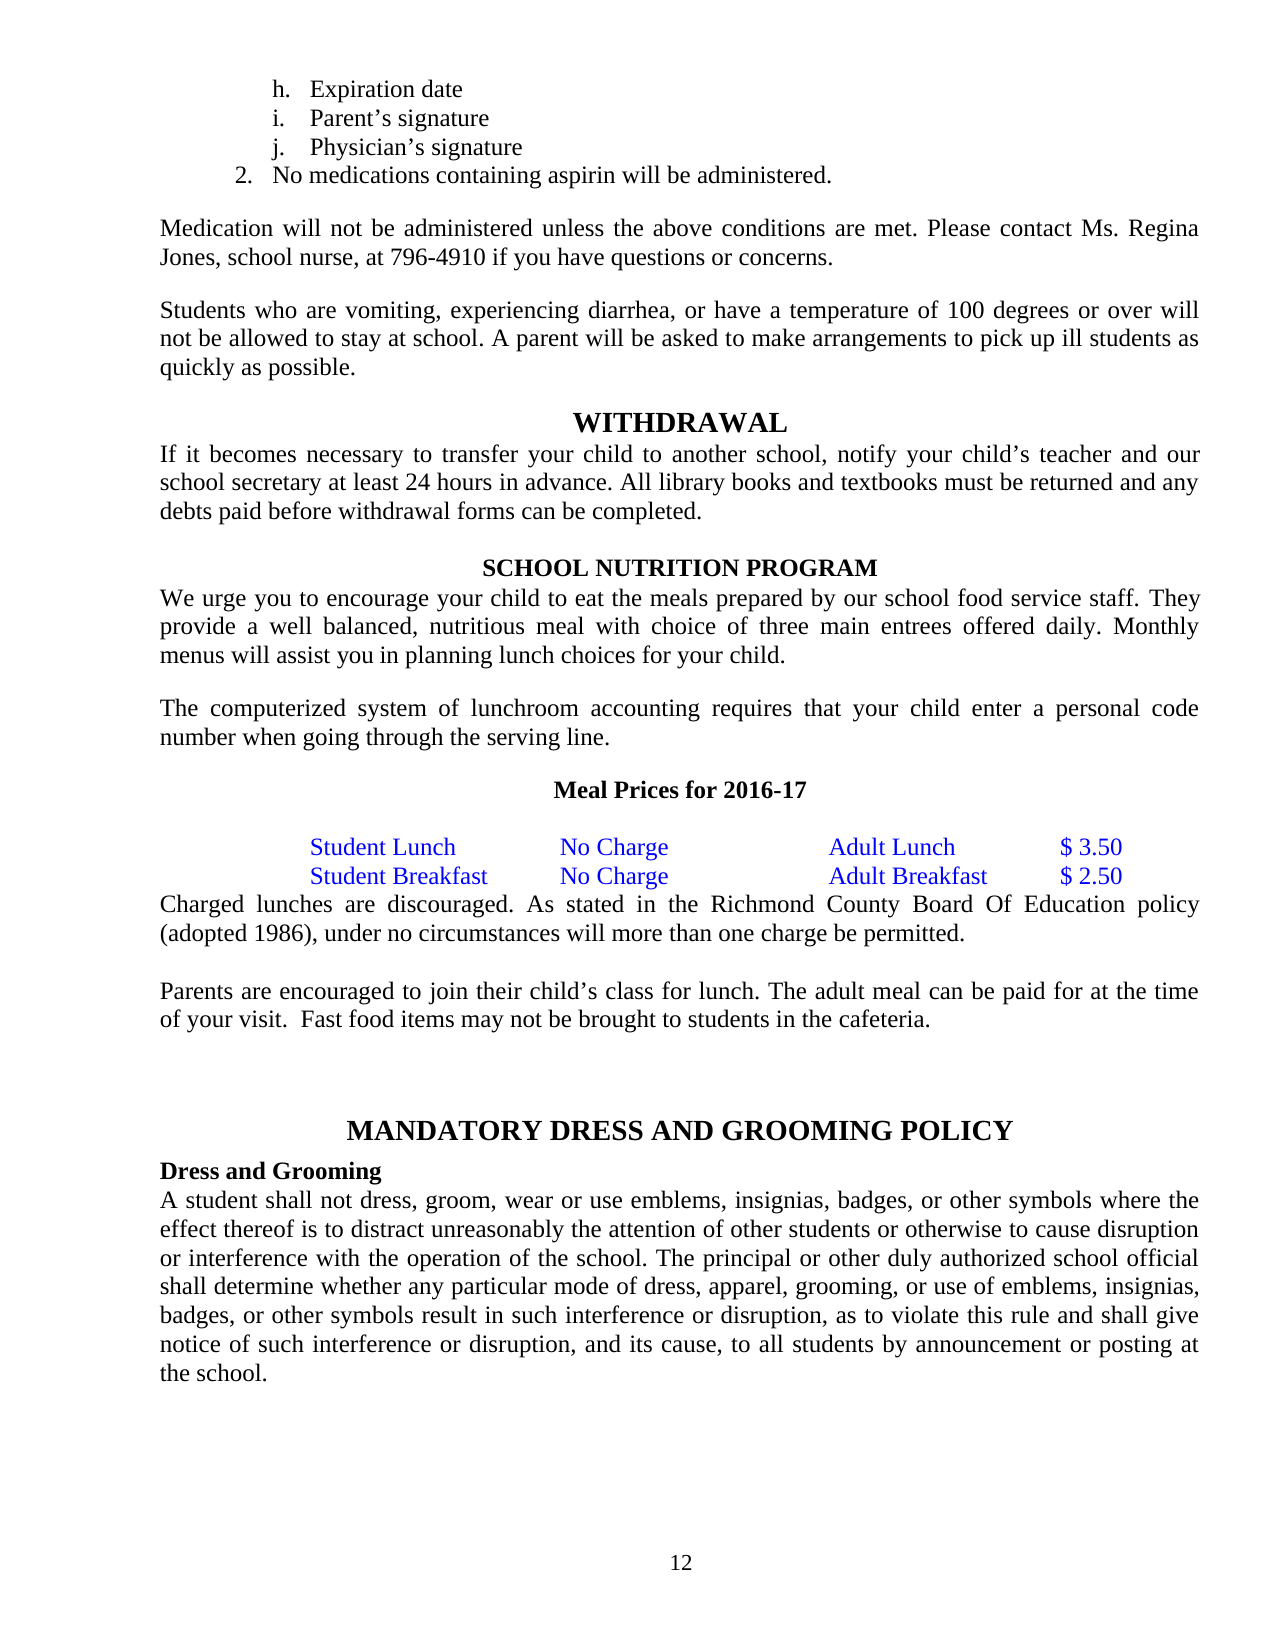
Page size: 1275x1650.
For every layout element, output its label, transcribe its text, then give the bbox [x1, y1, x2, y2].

text A student shall not dress, groom, wear or use emblems, insignias, badges, or other symbols where the effect thereof is to distract unreasonably the attention of other students or otherwise to cause disruption or interference with the operation of the school. The principal or other duly authorized school official shall determine whether any particular mode of dress, apparel, grooming, or use of emblems, insignias, badges, or other symbols result in such interference or disruption, as to violate this rule and shall give notice of such interference or disruption, and its cause, to all students by announcement or posting at the school. [159, 1185, 1201, 1386]
list Expiration date [272, 74, 1212, 103]
text Parents are encouraged to join their child’s class for lunch. The adult meal can be paid for at the time of your visit. Fast food items may not be brought to students in the cafeteria. [159, 976, 1200, 1033]
text Student Lunch No Charge Adult Lunch $ 3.50 Student Breakfast No Charge Adult Breakfast $ 2.50 [309, 832, 1122, 889]
list Physician’s signature [272, 132, 1212, 160]
text Medication will not be administered unless the above conditions are met. Please contact Ms. Regina Jones, school nurse, at 796-4910 if you have questions or concerns. [159, 213, 1201, 271]
subtitle SCHOOL NUTRITION PROGRAM [175, 554, 1184, 583]
text If it becomes necessary to transfer your child to another school, notify your child’s teacher and our school secretary at least 24 hours in advance. All library books and textbooks must be returned and any debts paid before withdrawal forms can be completed. [159, 439, 1201, 525]
list No medications containing aspirin will be administered. [234, 160, 1212, 189]
text The computerized system of lunchroom accounting requires that your child enter a personal code number when going through the serving line. [159, 693, 1201, 750]
text Charged lunches are discouraged. As stated in the Richmond County Board Of Education policy (adopted 1986), under no circumstances will more than one charge be permitted. [159, 889, 1200, 947]
subtitle Meal Prices for 2016-17 [175, 775, 1184, 804]
text Students who are vomiting, experiencing diarrhea, or have a temperature of 100 degrees or over will not be allowed to stay at school. A parent will be asked to make arrangements to pick up ill students as quickly as possible. [159, 295, 1200, 381]
list Parent’s signature [272, 103, 1212, 132]
text We urge you to encourage your child to eat the meals prepared by our school food service staff. They provide a well balanced, nutritious meal with choice of three main entrees offered daily. Monthly menus will assist you in planning lunch choices for your child. [159, 583, 1201, 669]
subtitle WITHDRAWAL [175, 405, 1185, 439]
subtitle Dress and Grooming [159, 1157, 1212, 1185]
subtitle MANDATORY DRESS AND GROOMING POLICY [175, 1113, 1185, 1146]
